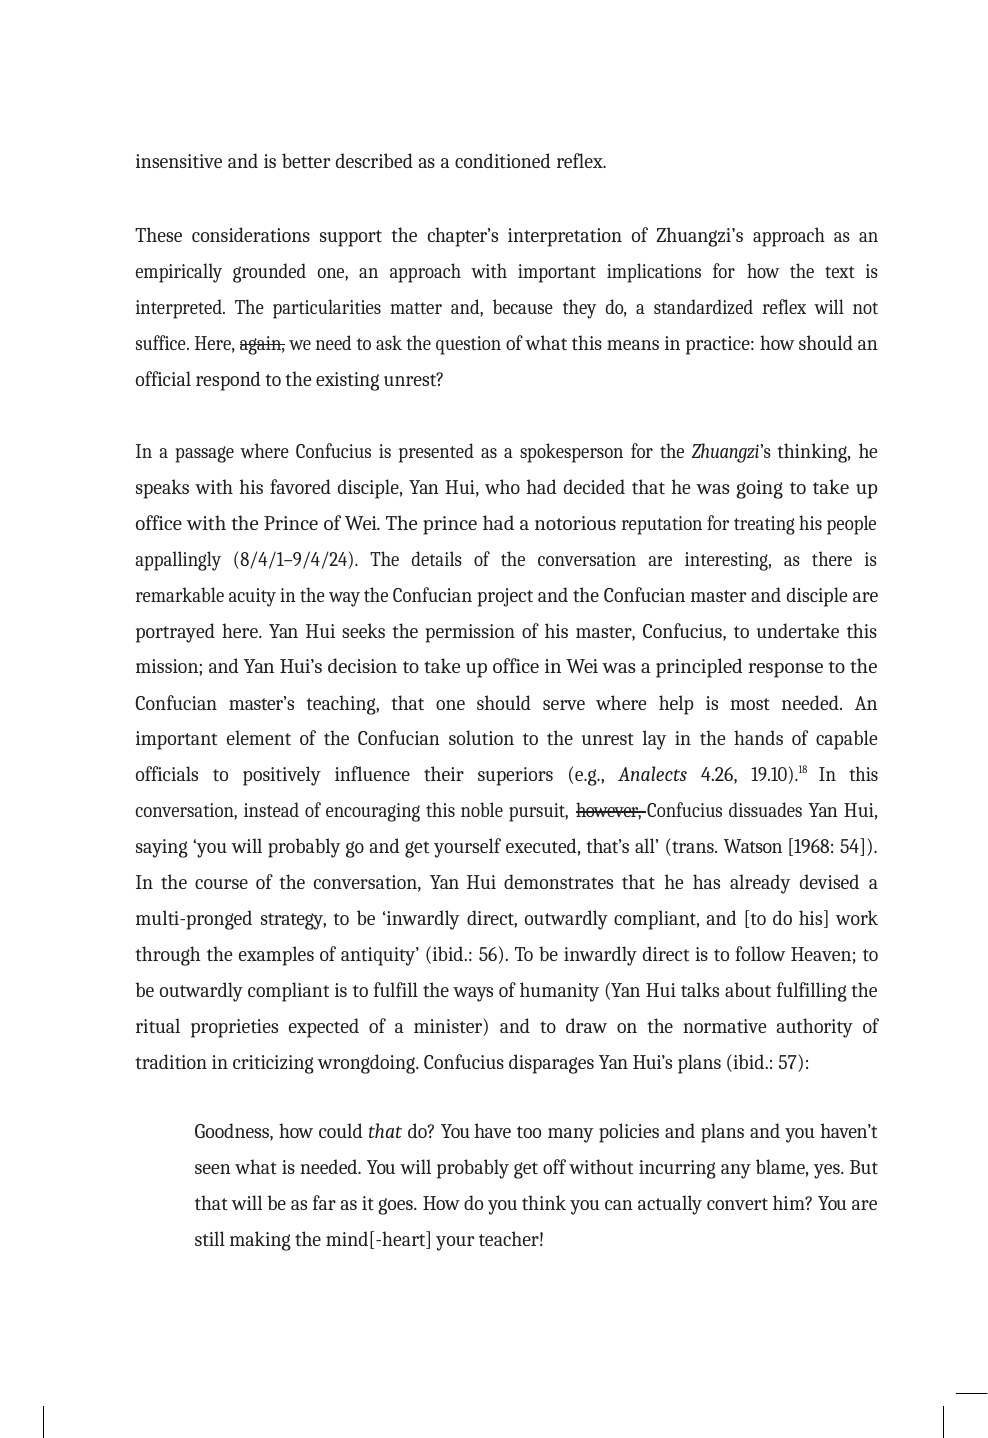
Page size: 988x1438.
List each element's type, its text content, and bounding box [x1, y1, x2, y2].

text Goodness, how could that do? You have too many policies and plans and you haven’t seen what is needed. You will probably get off without incurring any blame, yes. But that will be as far as it goes. How do you think you can actually convert him? You are still making the mind[-heart] your teacher! [194, 1120, 878, 1252]
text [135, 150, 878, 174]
text These considerations support the chapter’s interpretation of Zhuangzi’s approach as an empirically grounded one, an approach with important implications for how the text is interpreted. The particularities matter and, because they do, a standardized reflex will not suffice. Here, again, we need to ask the question of what this means in practice: how should an official respond to the existing unrest? [135, 224, 878, 392]
text In a passage where Confucius is presented as a spokesperson for the Zhuangzi’s thinking, he speaks with his favored disciple, Yan Hui, who had decided that he was going to take up office with the Prince of Wei. The prince had a notorious reputation for treating his people appallingly (8/4/1–9/4/24). The details of the conversation are interesting, as there is remarkable acuity in the way the Confucian project and the Confucian master and disciple are portrayed here. Yan Hui seeks the permission of his master, Confucius, to undertake this mission; and Yan Hui’s decision to take up office in Wei was a principled response to the Confucian master’s teaching, that one should serve where help is most needed. An important element of the Confucian solution to the unrest lay in the hands of capable officials to positively influence their superiors (e.g., Analects 4.26, 19.10).18 In this conversation, instead of encouraging this noble pursuit, however, Confucius dissuades Yan Hui, saying ‘you will probably go and get yourself executed, that’s all’ (trans. Watson [1968: 54]). In the course of the conversation, Yan Hui demonstrates that he has already devised a multi-pronged strategy, to be ‘inwardly direct, outwardly compliant, and [to do his] work through the examples of antiquity’ (ibid.: 56). To be inwardly direct is to follow Heaven; to be outwardly compliant is to fulfill the ways of humanity (Yan Hui talks about fulfilling the ritual proprieties expected of a minister) and to draw on the normative authority of tradition in criticizing wrongdoing. Confucius disparages Yan Hui’s plans (ibid.: 57): [135, 439, 878, 1074]
